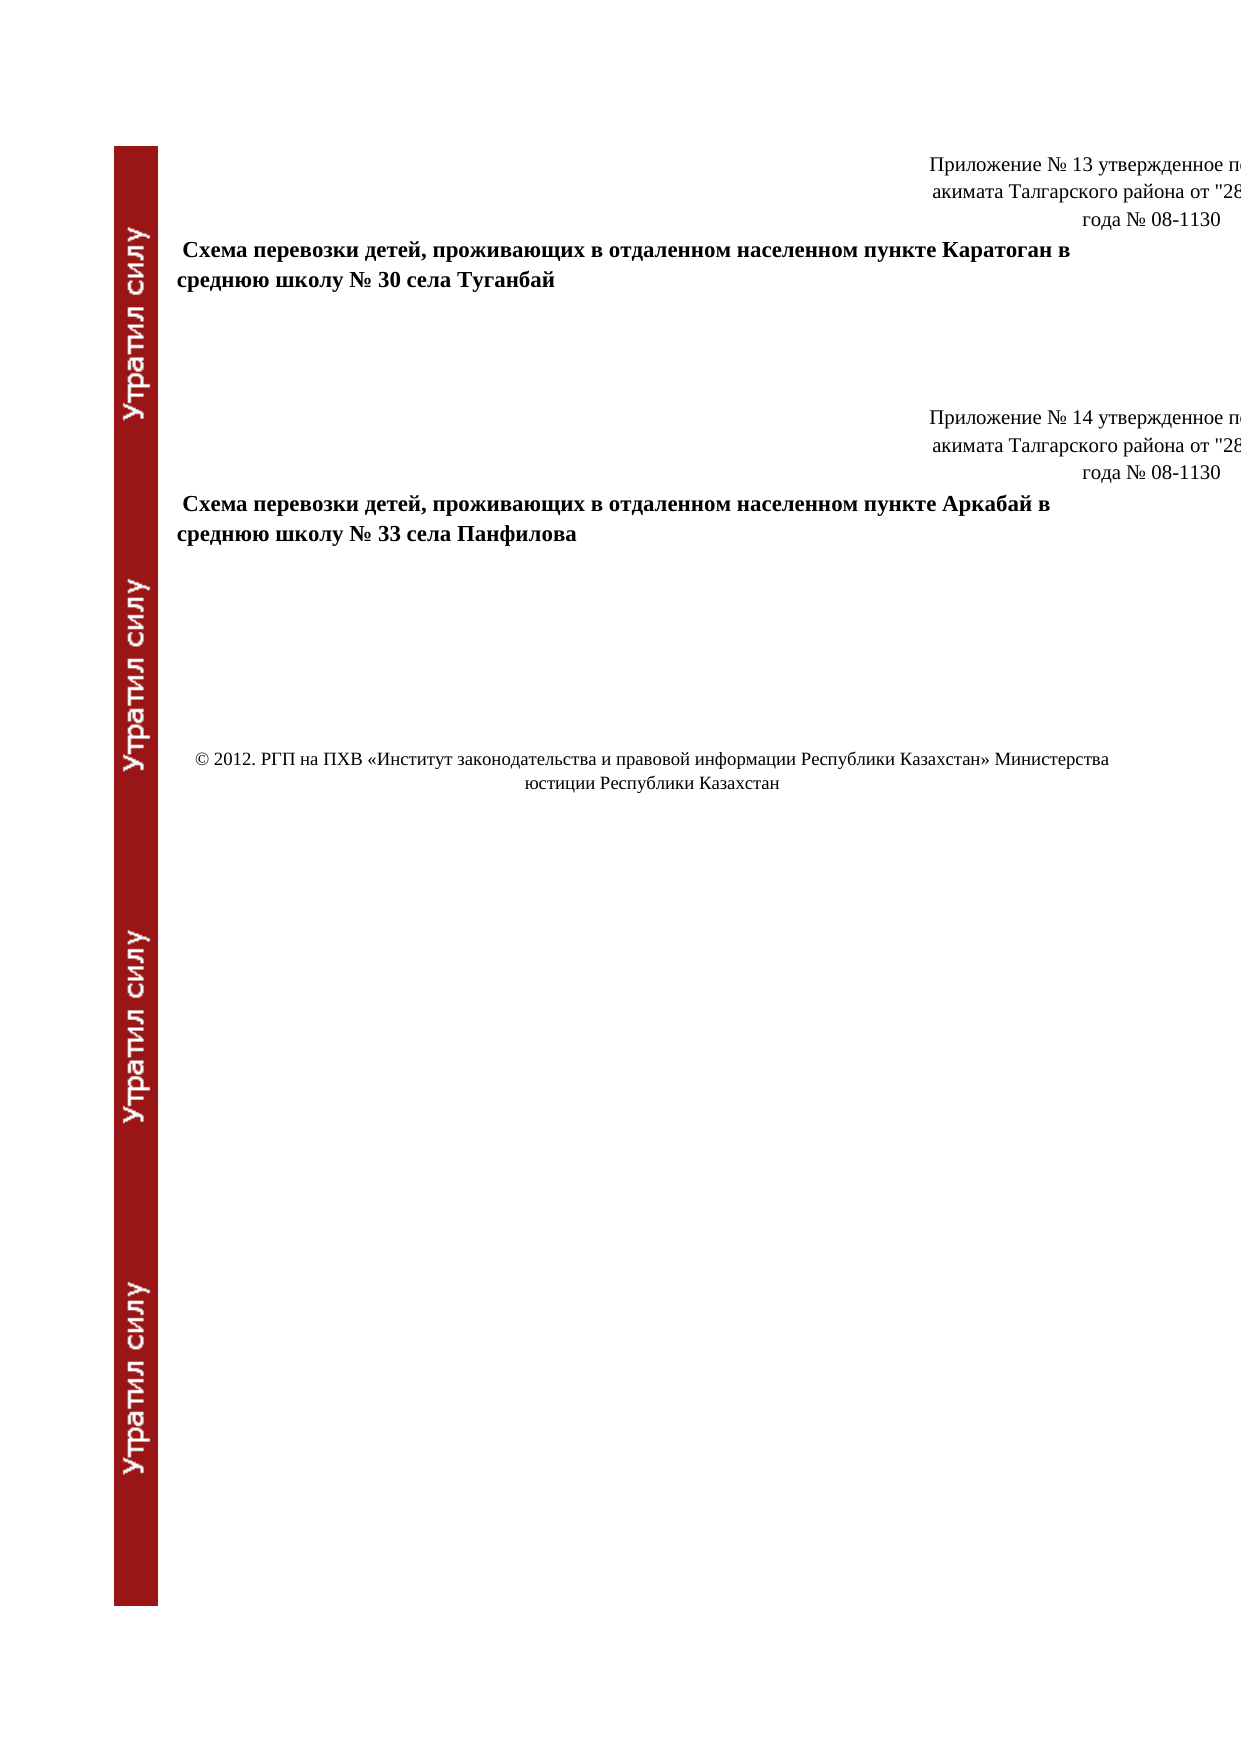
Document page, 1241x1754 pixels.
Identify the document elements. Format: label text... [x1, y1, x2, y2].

text © 2012. РГП на ПХВ «Институт законодательства и правовой информации Республики Казахстан» Министерства юстиции Республики Казахстан [112, 747, 1128, 794]
picture [114, 546, 158, 747]
table_header Приложение № 13 утвержденное постановлением акимата Талгарского района от "28" августа 2015 года № 08-1130 [912, 150, 1240, 236]
table_header [101, 150, 912, 236]
picture [114, 794, 158, 1606]
table_header [101, 404, 912, 490]
picture [114, 293, 158, 404]
text Схема перевозки детей, проживающих в отдаленном населенном пункте Аркабай в среднюю школу № 33 села Панфилова [112, 490, 1128, 546]
picture [114, 146, 158, 150]
table_header Приложение № 14 утвержденное постановлением акимата Талгарского района от "28" августа 2015 года № 08-1130 [912, 404, 1240, 490]
text Схема перевозки детей, проживающих в отдаленном населенном пункте Каратоган в среднюю школу № 30 села Туганбай [112, 236, 1128, 293]
